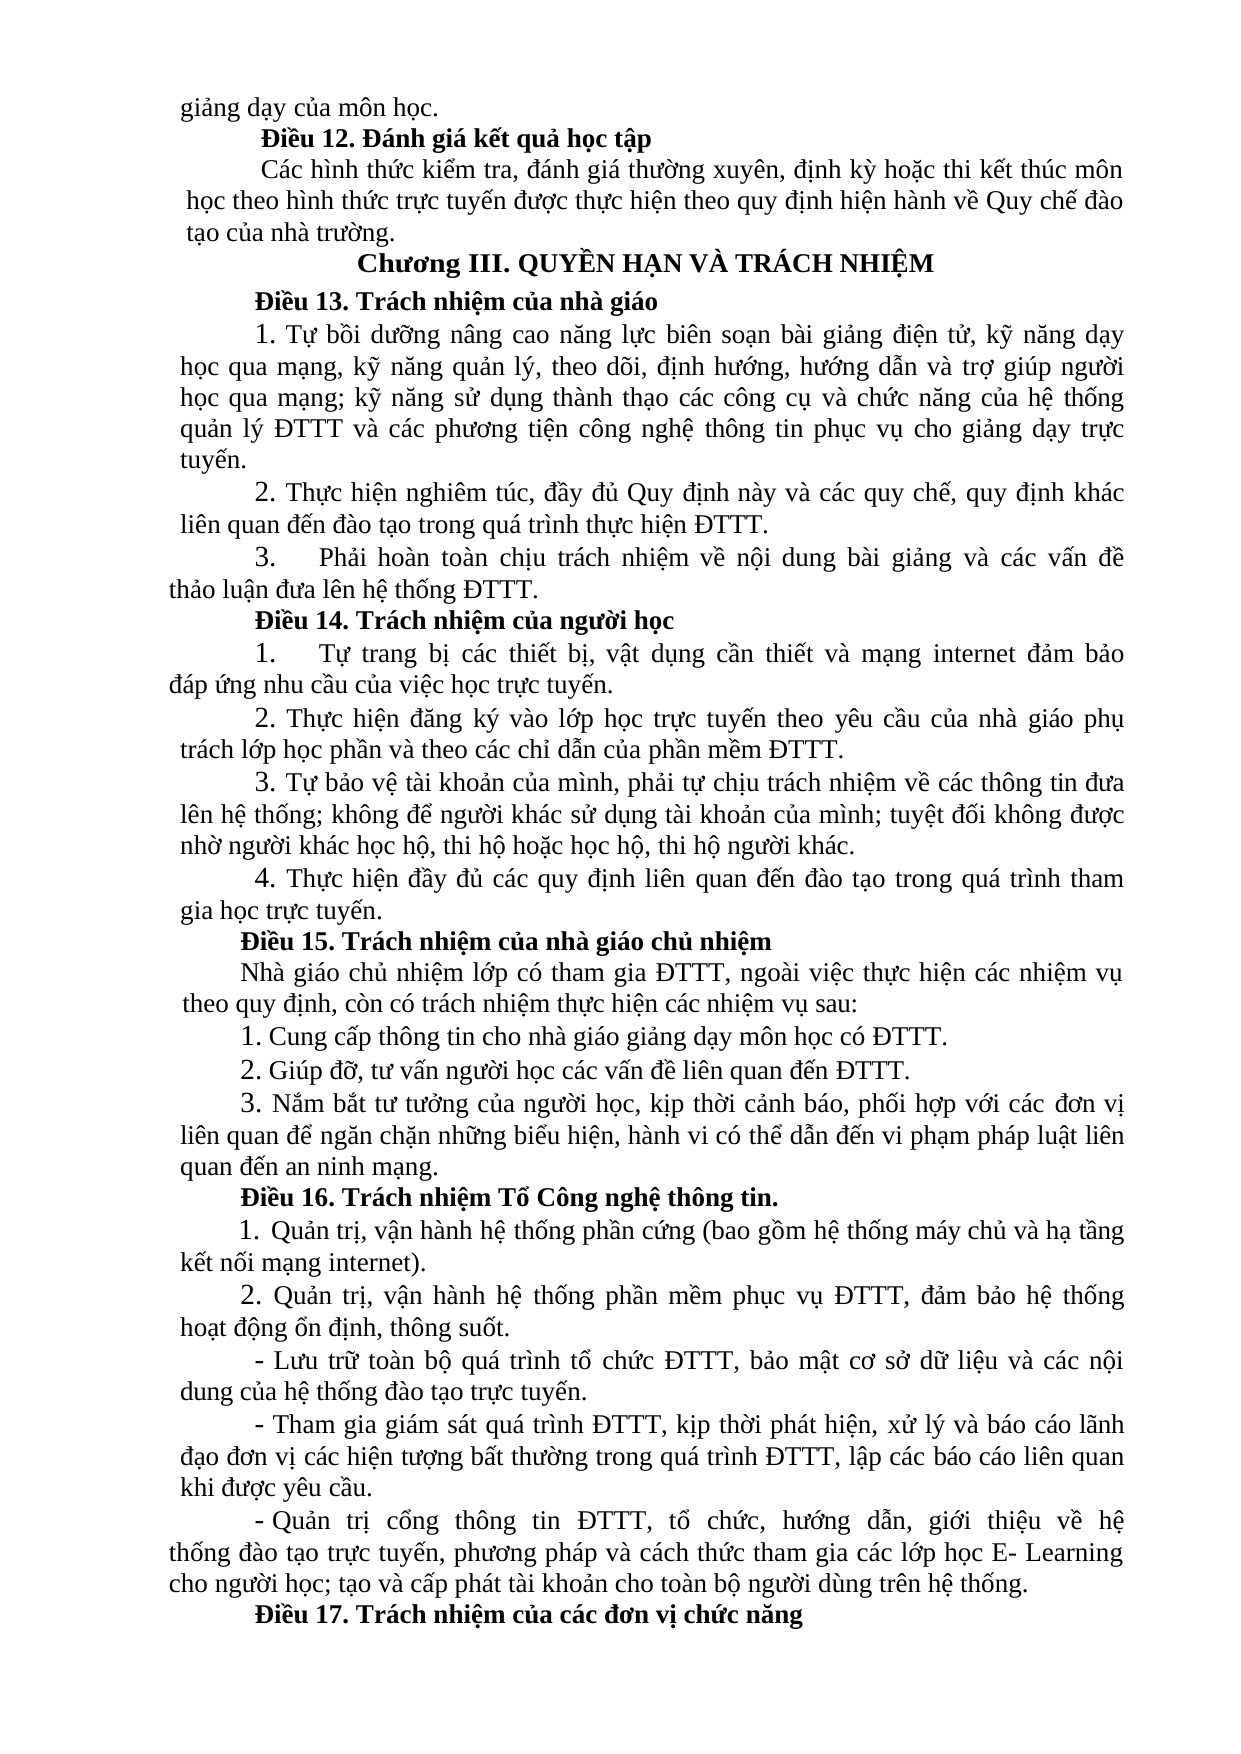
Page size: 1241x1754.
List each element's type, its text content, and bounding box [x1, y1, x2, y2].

list Giúp đỡ, tư vấn người học các vấn đề liên quan đến ĐTTT. [240, 1052, 1124, 1085]
list Thực hiện nghiêm túc, đầy đủ Quy định này và các quy chế, quy định khác liên quan đến đào tạo trong quá trình thực hiện ĐTTT. [180, 474, 1124, 539]
list Thực hiện đầy đủ các quy định liên quan đến đào tạo trong quá trình tham gia học trực tuyến. [180, 860, 1124, 925]
list Tự bồi dưỡng nâng cao năng lực biên soạn bài giảng điện tử, kỹ năng dạy học qua mạng, kỹ năng quản lý, theo dõi, định hướng, hướng dẫn và trợ giúp người học qua mạng; kỹ năng sử dụng thành thạo các công cụ và chức năng của hệ thống quản lý ĐTTT và các phương tiện công nghệ thông tin phục vụ cho giảng dạy trực tuyến. [180, 316, 1124, 474]
text Điều 12. Đánh giá kết quả học tập [186, 122, 1124, 153]
text Điều 17. Trách nhiệm của các đơn vị chức năng [179, 1598, 1124, 1629]
list Phải hoàn toàn chịu trách nhiệm về nội dung bài giảng và các vấn đề thảo luận đưa lên hệ thống ĐTTT. [169, 539, 1124, 604]
text Điều 13. Trách nhiệm của nhà giáo [179, 285, 1124, 316]
list Tự bảo vệ tài khoản của mình, phải tự chịu trách nhiệm về các thông tin đưa lên hệ thống; không để người khác sử dụng tài khoản của mình; tuyệt đối không được nhờ người khác học hộ, thi hộ hoặc học hộ, thi hộ người khác. [180, 764, 1124, 860]
list Quản trị cổng thông tin ĐTTT, tổ chức, hướng dẫn, giới thiệu về hệ thống đào tạo trực tuyến, phương pháp và cách thức tham gia các lớp học E- Learning cho người học; tạo và cấp phát tài khoản cho toàn bộ người dùng trên hệ thống. [169, 1502, 1124, 1598]
subtitle Điều 16. Trách nhiệm Tổ Công nghệ thông tin. [169, 1181, 1124, 1212]
list Tham gia giám sát quá trình ĐTTT, kịp thời phát hiện, xử lý và báo cáo lãnh đạo đơn vị các hiện tượng bất thường trong quá trình ĐTTT, lập các báo cáo liên quan khi được yêu cầu. [180, 1406, 1124, 1502]
text Chương III. QUYỀN HẠN VÀ TRÁCH NHIỆM [169, 247, 1122, 278]
list Cung cấp thông tin cho nhà giáo giảng dạy môn học có ĐTTT. [240, 1018, 1124, 1052]
subtitle Điều 15. Trách nhiệm của nhà giáo chủ nhiệm [169, 925, 1124, 956]
text Các hình thức kiểm tra, đánh giá thường xuyên, định kỳ hoặc thi kết thúc môn học theo hình thức trực tuyến được thực hiện theo quy định hiện hành về Quy chế đào tạo của nhà trường. [186, 153, 1124, 247]
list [180, 91, 1124, 122]
text Điều 14. Trách nhiệm của người học [179, 604, 1124, 635]
text Nhà giáo chủ nhiệm lớp có tham gia ĐTTT, ngoài việc thực hiện các nhiệm vụ theo quy định, còn có trách nhiệm thực hiện các nhiệm vụ sau: [182, 956, 1124, 1018]
list Lưu trữ toàn bộ quá trình tổ chức ĐTTT, bảo mật cơ sở dữ liệu và các nội dung của hệ thống đào tạo trực tuyến. [180, 1342, 1124, 1406]
list Thực hiện đăng ký vào lớp học trực tuyến theo yêu cầu của nhà giáo phụ trách lớp học phần và theo các chỉ dẫn của phần mềm ĐTTT. [180, 700, 1124, 764]
list Quản trị, vận hành hệ thống phần cứng (bao gồm hệ thống máy chủ và hạ tầng kết nối mạng internet). [180, 1212, 1124, 1277]
list Tự trang bị các thiết bị, vật dụng cần thiết và mạng internet đảm bảo đáp ứng nhu cầu của việc học trực tuyến. [169, 635, 1124, 700]
list Quản trị, vận hành hệ thống phần mềm phục vụ ĐTTT, đảm bảo hệ thống hoạt động ổn định, thông suốt. [180, 1277, 1124, 1342]
list Nắm bắt tư tưởng của người học, kịp thời cảnh báo, phối hợp với các đơn vị liên quan để ngăn chặn những biểu hiện, hành vi có thể dẫn đến vi phạm pháp luật liên quan đến an ninh mạng. [180, 1085, 1124, 1181]
